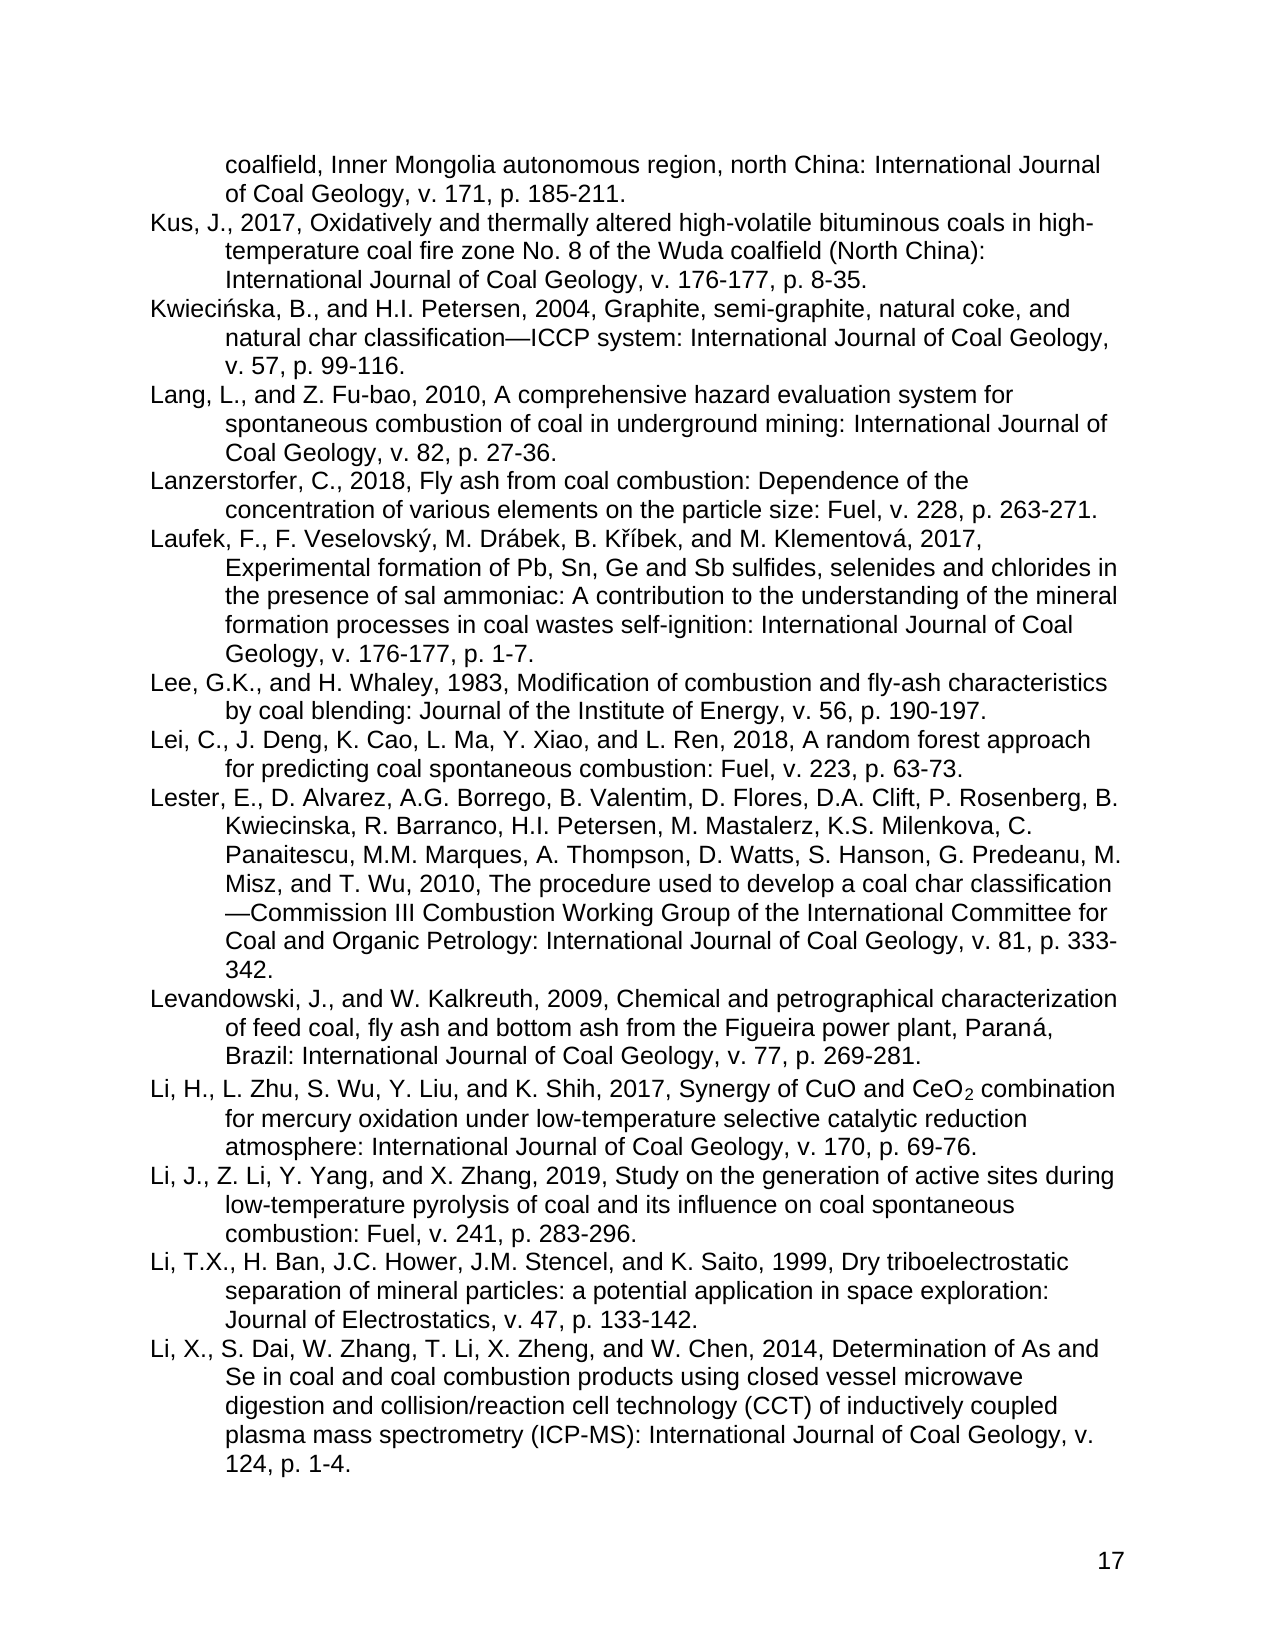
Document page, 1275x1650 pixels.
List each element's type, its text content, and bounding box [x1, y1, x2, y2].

text Laufek, F., F. Veselovský, M. Drábek, B. Kříbek, and M. Klementová, 2017, Experimental formation of Pb, Sn, Ge and Sb sulfides, selenides and chlorides in the presence of sal ammoniac: A contribution to the understanding of the mineral formation processes in coal wastes self-ignition: International Journal of Coal Geology, v. 176-177, p. 1-7. [150, 524, 1125, 667]
text Kus, J., 2017, Oxidatively and thermally altered high-volatile bituminous coals in high-temperature coal fire zone No. 8 of the Wuda coalfield (North China): International Journal of Coal Geology, v. 176-177, p. 8-35. [150, 207, 1125, 294]
text Li, T.X., H. Ban, J.C. Hower, J.M. Stencel, and K. Saito, 1999, Dry triboelectrostatic separation of mineral particles: a potential application in space exploration: Journal of Electrostatics, v. 47, p. 133-142. [150, 1247, 1125, 1333]
text Kwiecińska, B., and H.I. Petersen, 2004, Graphite, semi-graphite, natural coke, and natural char classification—ICCP system: International Journal of Coal Geology, v. 57, p. 99-116. [150, 294, 1125, 380]
text Lee, G.K., and H. Whaley, 1983, Modification of combustion and fly-ash characteristics by coal blending: Journal of the , v. 56, p. 190-197. [150, 667, 1125, 725]
text Li, J., Z. Li, Y. Yang, and X. Zhang, 2019, Study on the generation of active sites during low-temperature pyrolysis of coal and its influence on coal spontaneous combustion: Fuel, v. 241, p. 283-296. [150, 1161, 1125, 1247]
text Lang, L., and Z. Fu-bao, 2010, A comprehensive hazard evaluation system for spontaneous combustion of coal in underground mining: International Journal of Coal Geology, v. 82, p. 27-36. [150, 380, 1125, 466]
text Li, X., S. Dai, W. Zhang, T. Li, X. Zheng, and W. Chen, 2014, Determination of As and Se in coal and coal combustion products using closed vessel microwave digestion and collision/reaction cell technology (CCT) of inductively coupled plasma mass spectrometry (ICP-MS): International Journal of Coal Geology, v. 124, p. 1-4. [150, 1333, 1125, 1477]
text Lei, C., J. Deng, K. Cao, L. Ma, Y. Xiao, and L. Ren, 2018, A random forest approach for predicting coal spontaneous combustion: Fuel, v. 223, p. 63-73. [150, 725, 1125, 782]
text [150, 150, 1125, 207]
text Levandowski, J., and W. Kalkreuth, 2009, Chemical and petrographical characterization of feed coal, fly ash and bottom ash from the Figueira power plant, Paraná, Brazil: International Journal of Coal Geology, v. 77, p. 269-281. [150, 984, 1125, 1070]
text Lester, E., D. Alvarez, A.G. Borrego, B. Valentim, D. Flores, D.A. Clift, P. Rosenberg, B. Kwiecinska, R. Barranco, H.I. Petersen, M. Mastalerz, K.S. Milenkova, C. Panaitescu, M.M. Marques, A. Thompson, D. Watts, S. Hanson, G. Predeanu, M. Misz, and T. Wu, 2010, The procedure used to develop a coal char classification—Commission III Combustion Working Group of the International Committee for Coal and Organic Petrology: International Journal of Coal Geology, v. 81, p. 333-342. [150, 782, 1125, 984]
text Li, H., L. Zhu, S. Wu, Y. Liu, and K. Shih, 2017, Synergy of CuO and CeO2 combination for mercury oxidation under low-temperature selective catalytic reduction atmosphere: International Journal of Coal Geology, v. 170, p. 69-76. [150, 1070, 1125, 1161]
text Lanzerstorfer, C., 2018, Fly ash from coal combustion: Dependence of the concentration of various elements on the particle size: Fuel, v. 228, p. 263-271. [150, 466, 1125, 524]
